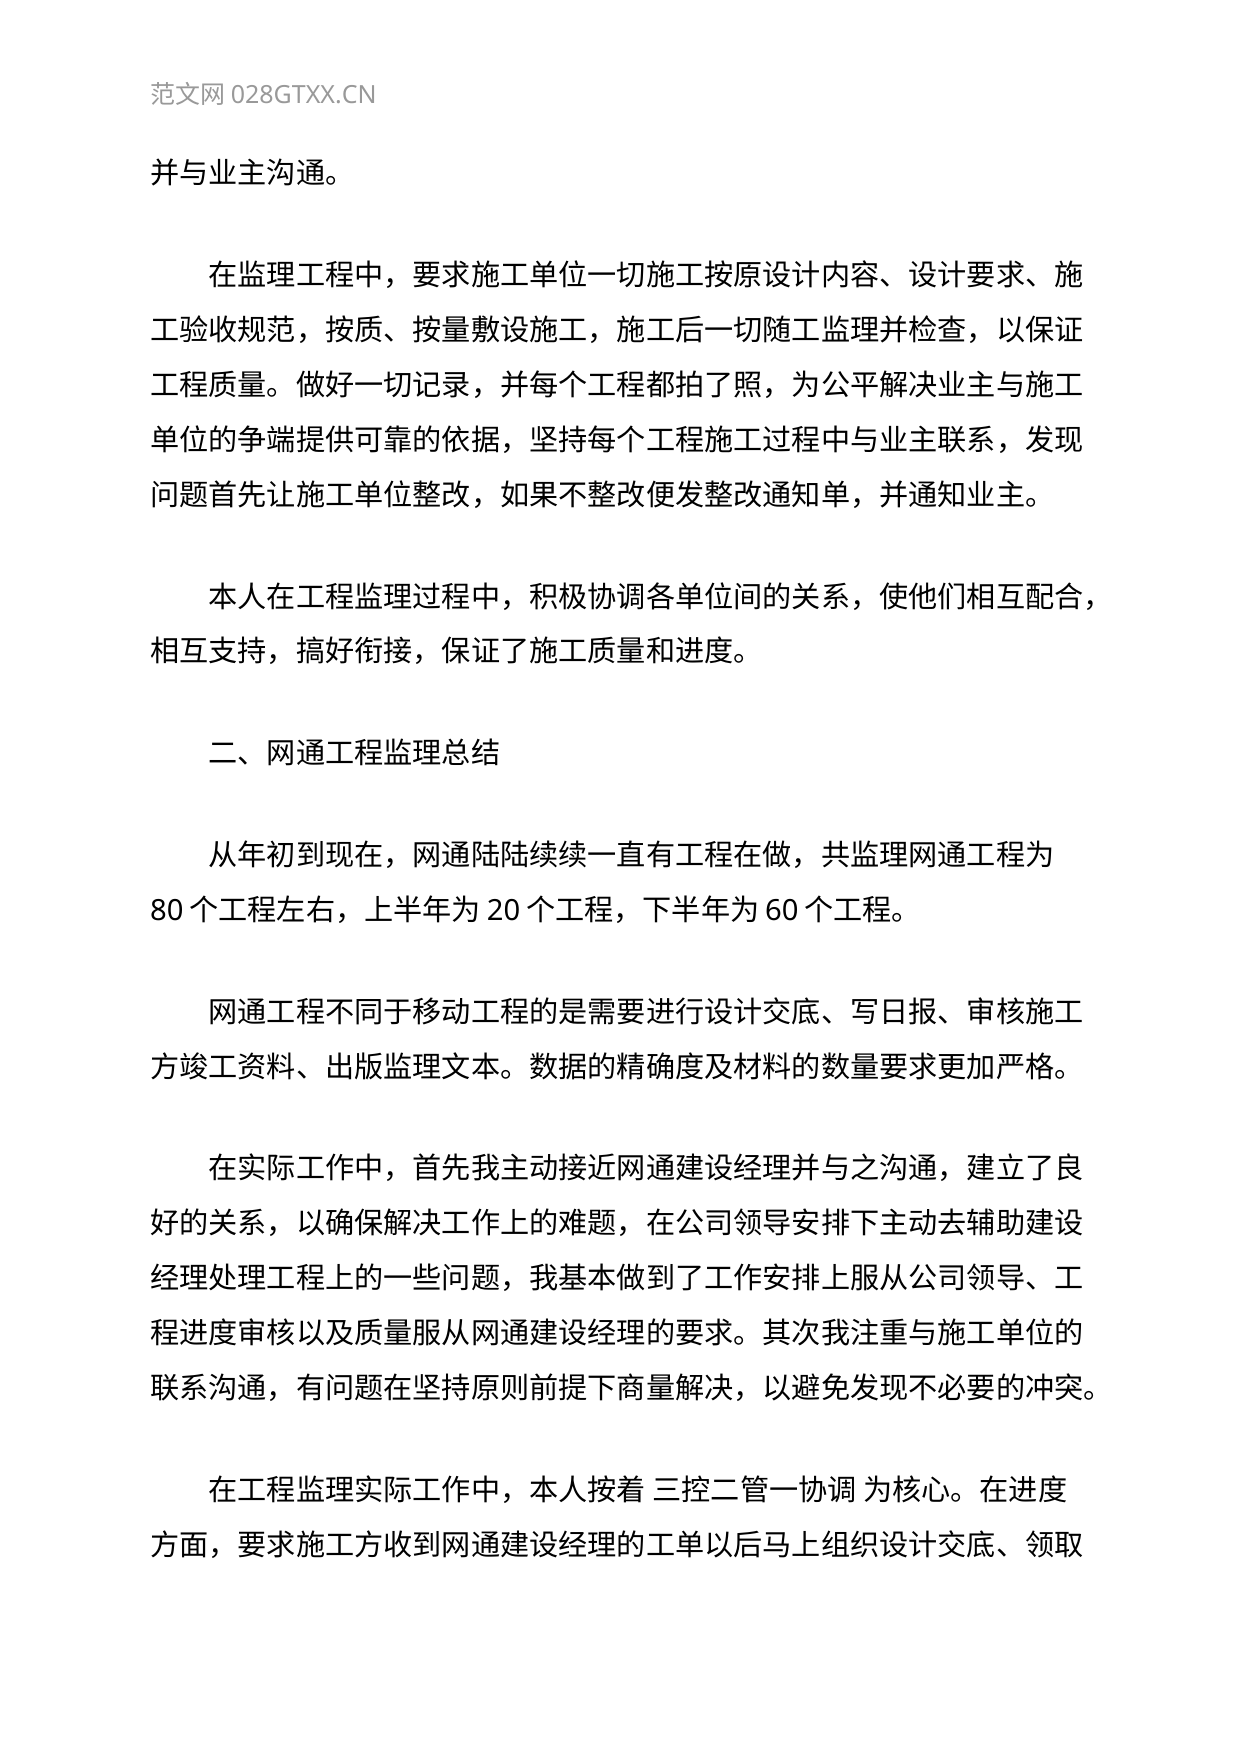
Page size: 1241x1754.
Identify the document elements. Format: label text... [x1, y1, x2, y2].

text 网通工程不同于移动工程的是需要进行设计交底、写日报、审核施工方竣工资料、出版监理文本。数据的精确度及材料的数量要求更加严格。 [150, 988, 1090, 1086]
text 在监理工程中，要求施工单位一切施工按原设计内容、设计要求、施工验收规范，按质、按量敷设施工，施工后一切随工监理并检查，以保证工程质量。做好一切记录，并每个工程都拍了照，为公平解决业主与施工单位的争端提供可靠的依据，坚持每个工程施工过程中与业主联系，发现问题首先让施工单位整改，如果不整改便发整改通知单，并通知业主。 [150, 252, 1090, 514]
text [150, 1466, 1090, 1564]
text 二、网通工程监理总结 [150, 730, 1090, 772]
text 从年初到现在，网通陆陆续续一直有工程在做，共监理网通工程为80个工程左右，上半年为20个工程，下半年为60个工程。 [150, 832, 1090, 929]
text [150, 150, 1090, 192]
text 本人在工程监理过程中，积极协调各单位间的关系，使他们相互配合，相互支持，搞好衔接，保证了施工质量和进度。 [150, 573, 1090, 670]
text 在实际工作中，首先我主动接近网通建设经理并与之沟通，建立了良好的关系，以确保解决工作上的难题，在公司领导安排下主动去辅助建设经理处理工程上的一些问题，我基本做到了工作安排上服从公司领导、工程进度审核以及质量服从网通建设经理的要求。其次我注重与施工单位的联系沟通，有问题在坚持原则前提下商量解决，以避免发现不必要的冲突。 [150, 1145, 1090, 1407]
